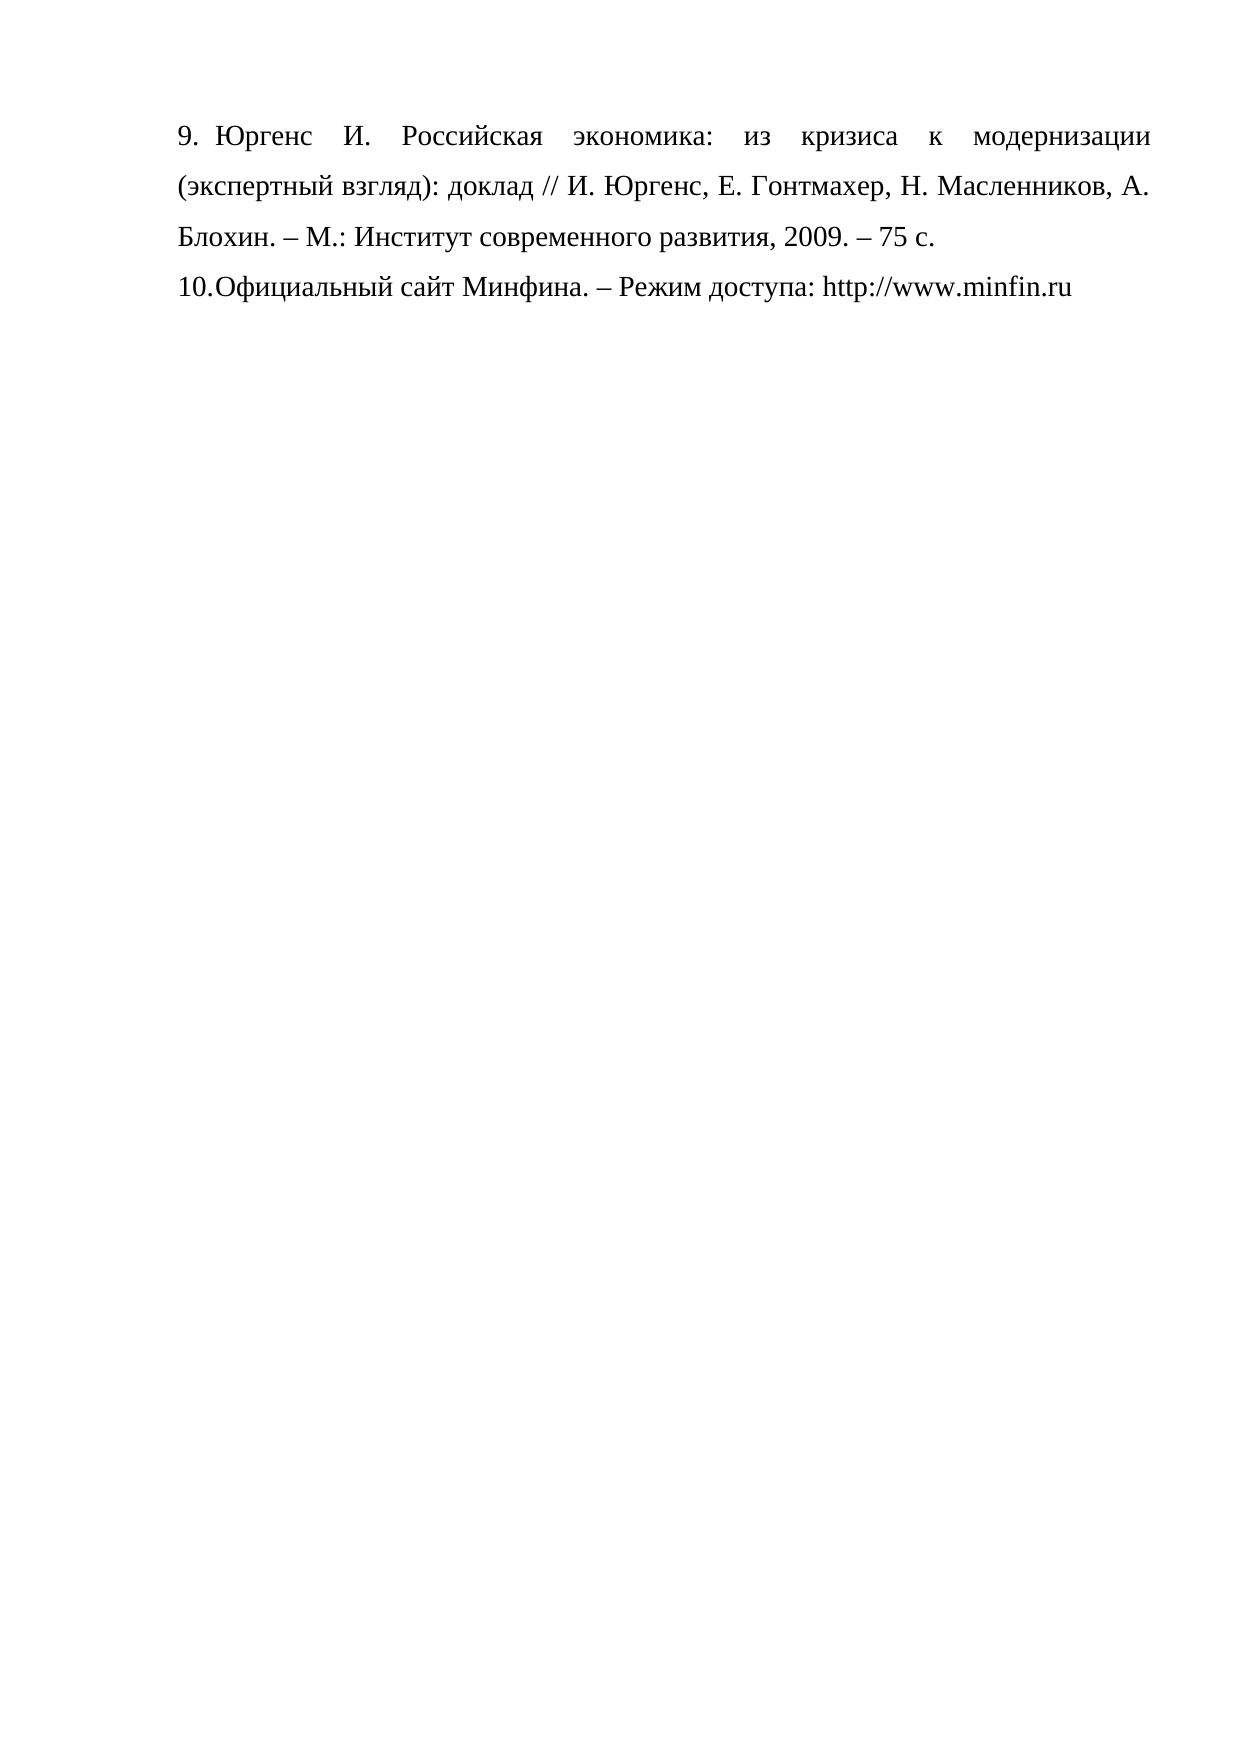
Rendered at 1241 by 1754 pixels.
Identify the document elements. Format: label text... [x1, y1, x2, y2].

list Официальный сайт Минфина. – Режим доступа: http://www.minfin.ru [177, 269, 1152, 303]
list Юргенс И. Российская экономика: из кризиса к модернизации (экспертный взгляд): доклад // И. Юргенс, Е. Гонтмахер, Н. Масленников, А. Блохин. – М.: Институт современного развития, 2009. – 75 с. [177, 118, 1152, 252]
